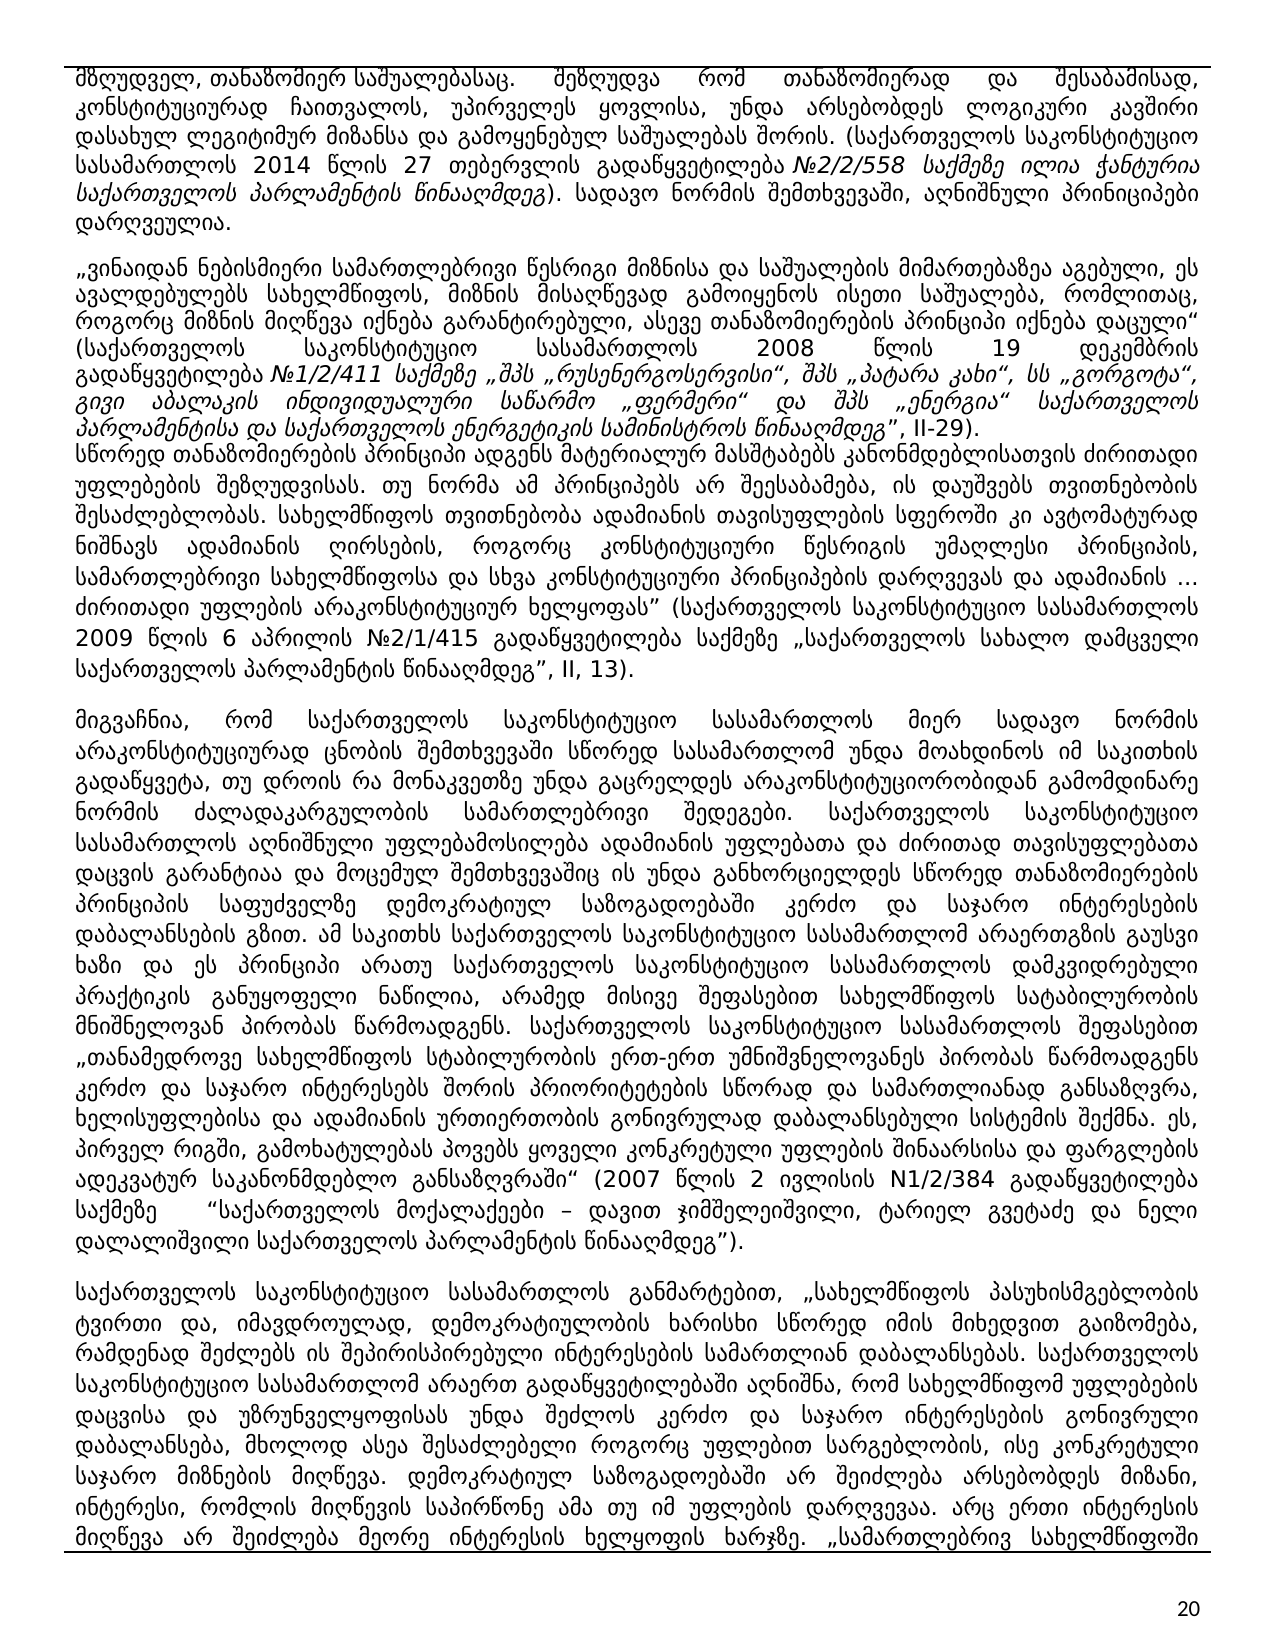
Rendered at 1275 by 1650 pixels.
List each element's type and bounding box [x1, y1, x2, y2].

table_cell [64, 68, 1211, 1551]
